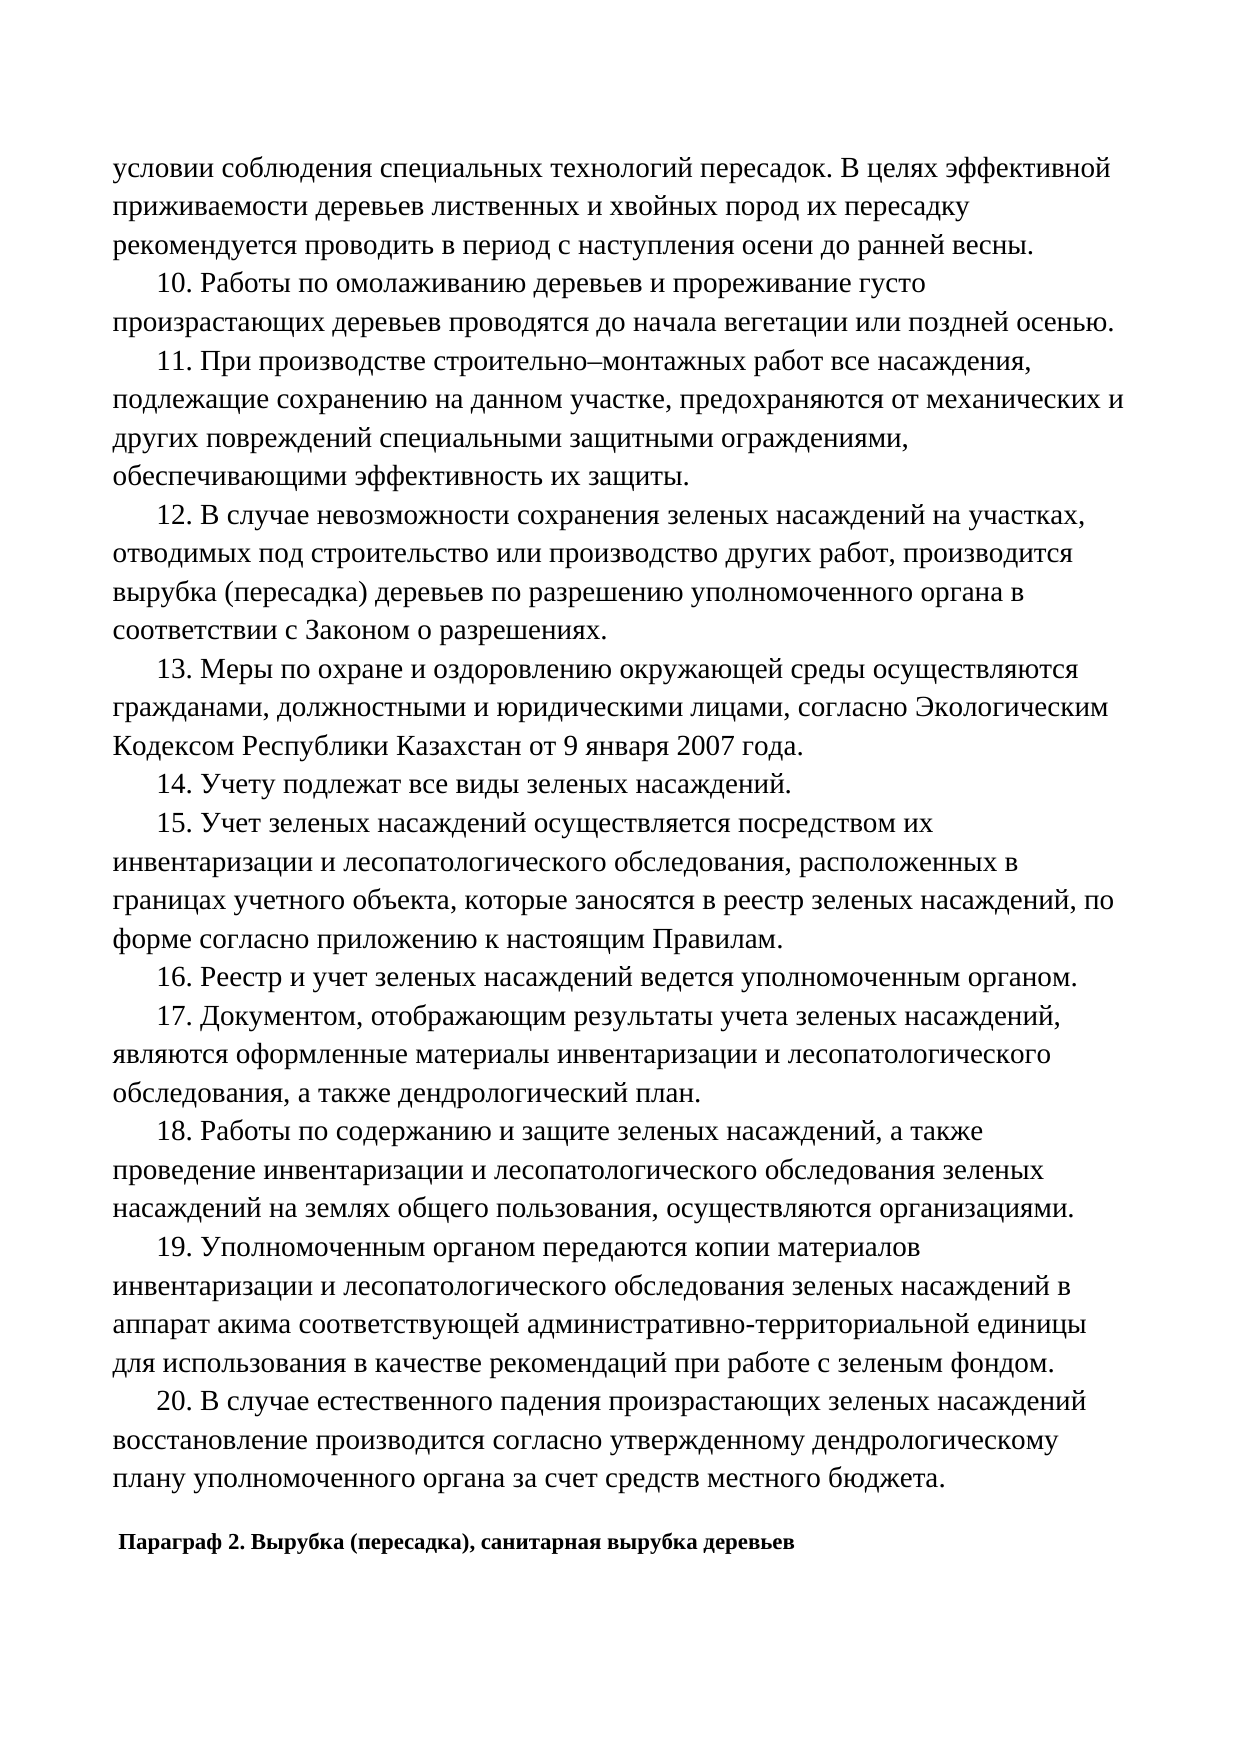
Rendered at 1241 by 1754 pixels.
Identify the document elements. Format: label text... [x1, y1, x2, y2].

text Параграф 2. Вырубка (пересадка), санитарная вырубка деревьев [112, 1528, 1128, 1554]
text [112, 150, 1128, 1524]
